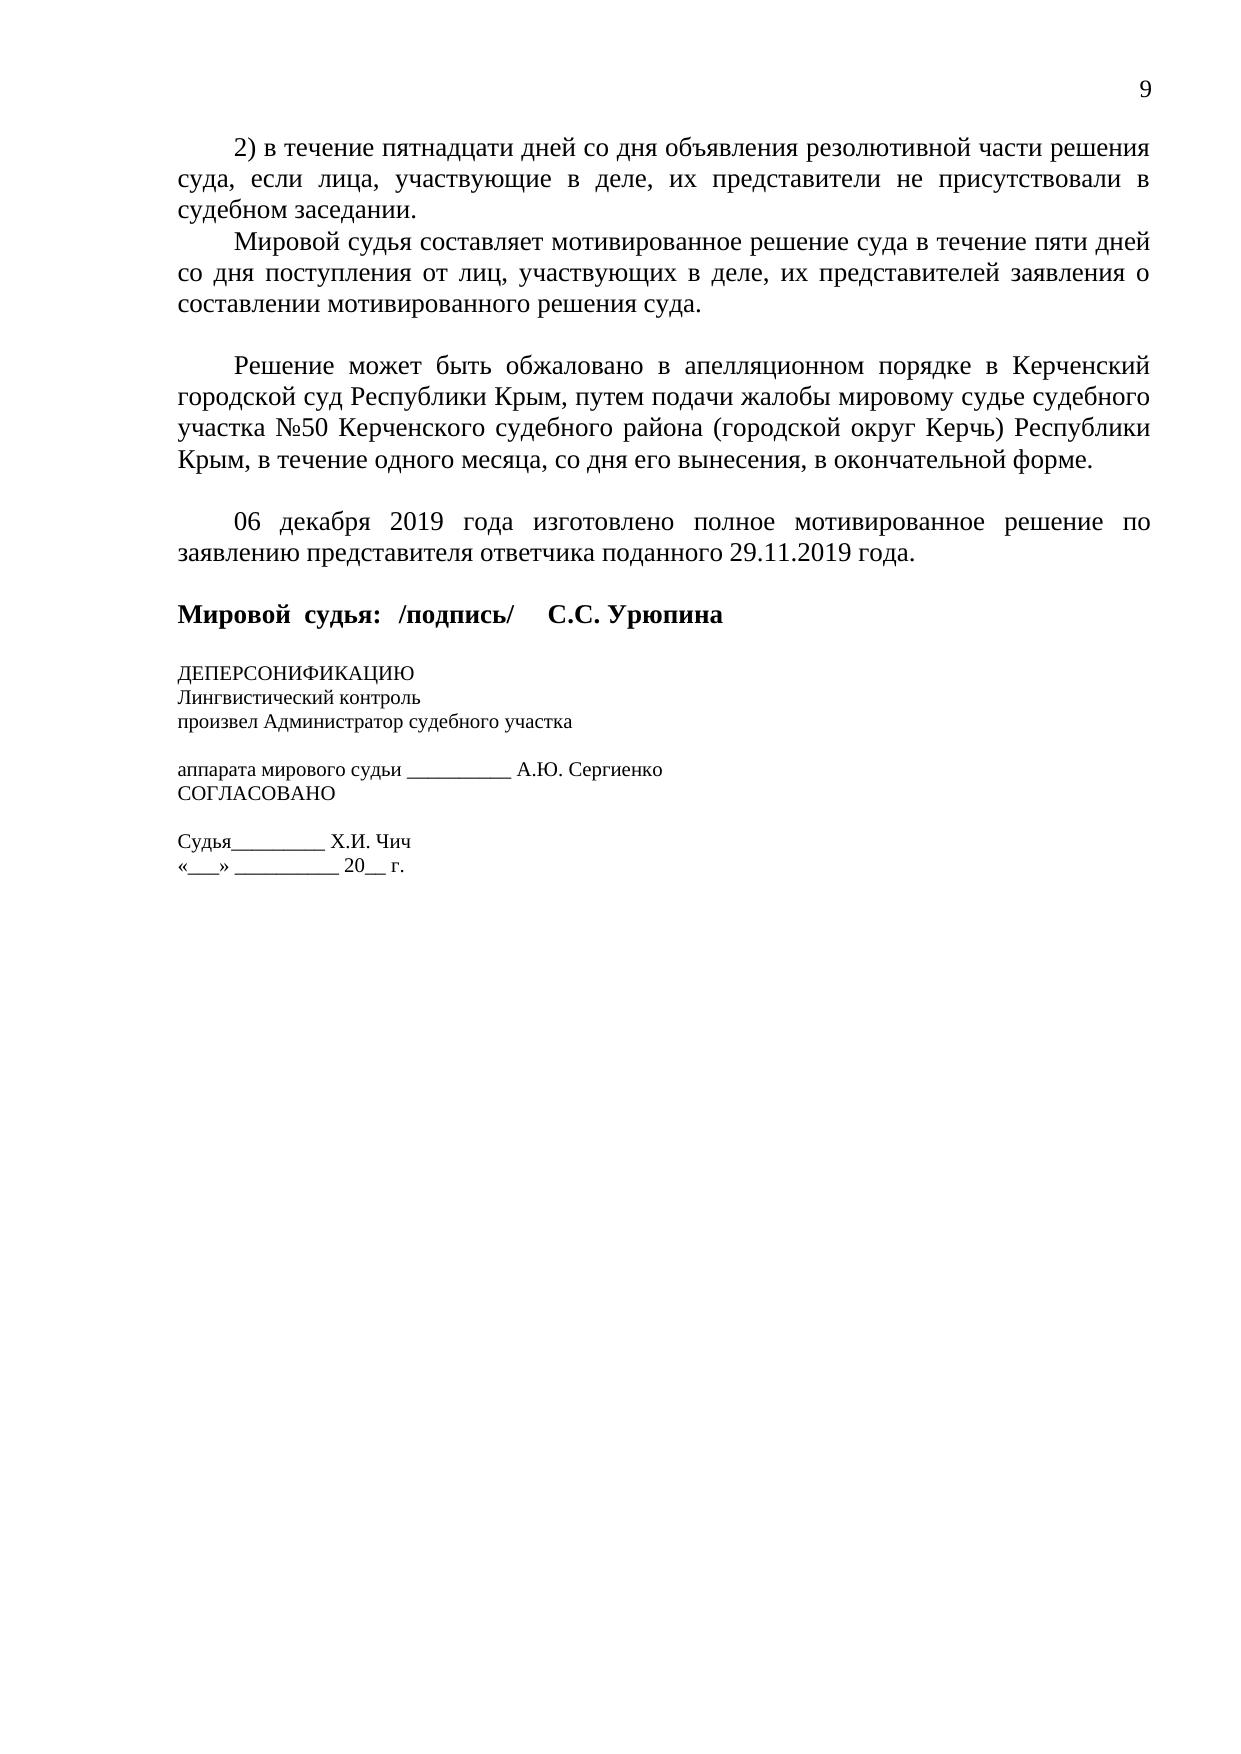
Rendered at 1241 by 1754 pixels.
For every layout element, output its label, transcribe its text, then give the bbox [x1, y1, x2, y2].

text СОГЛАСОВАНО [177, 781, 1152, 805]
text Решение может быть обжаловано в апелляционном порядке в Керченский городской суд Республики Крым, путем подачи жалобы мировому судье судебного участка №50 Керченского судебного района (городской округ Керчь) Республики Крым, в течение одного месяца, со дня его вынесения, в окончательной форме. [177, 349, 1152, 474]
text произвел Администратор судебного участка [177, 709, 1152, 733]
text Судья_________ Х.И. Чич [177, 829, 1152, 853]
text «___» __________ 20__ г. [177, 853, 1152, 877]
text Мировой судья составляет мотивированное решение суда в течение пяти дней со дня поступления от лиц, участвующих в деле, их представителей заявления о составлении мотивированного решения суда. [177, 225, 1152, 318]
text Лингвистический контроль [177, 685, 1152, 709]
text аппарата мирового судьи __________ А.Ю. Сергиенко [177, 757, 1152, 781]
text Мировой судья: /подпись/ С.С. Урюпина [177, 598, 1152, 630]
text ДЕПЕРСОНИФИКАЦИЮ [177, 661, 1152, 685]
text 06 декабря 2019 года изготовлено полное мотивированное решение по заявлению представителя ответчика поданного 29.11.2019 года. [177, 505, 1152, 567]
text 2) в течение пятнадцати дней со дня объявления резолютивной части решения суда, если лица, участвующие в деле, их представители не присутствовали в судебном заседании. [177, 131, 1152, 225]
